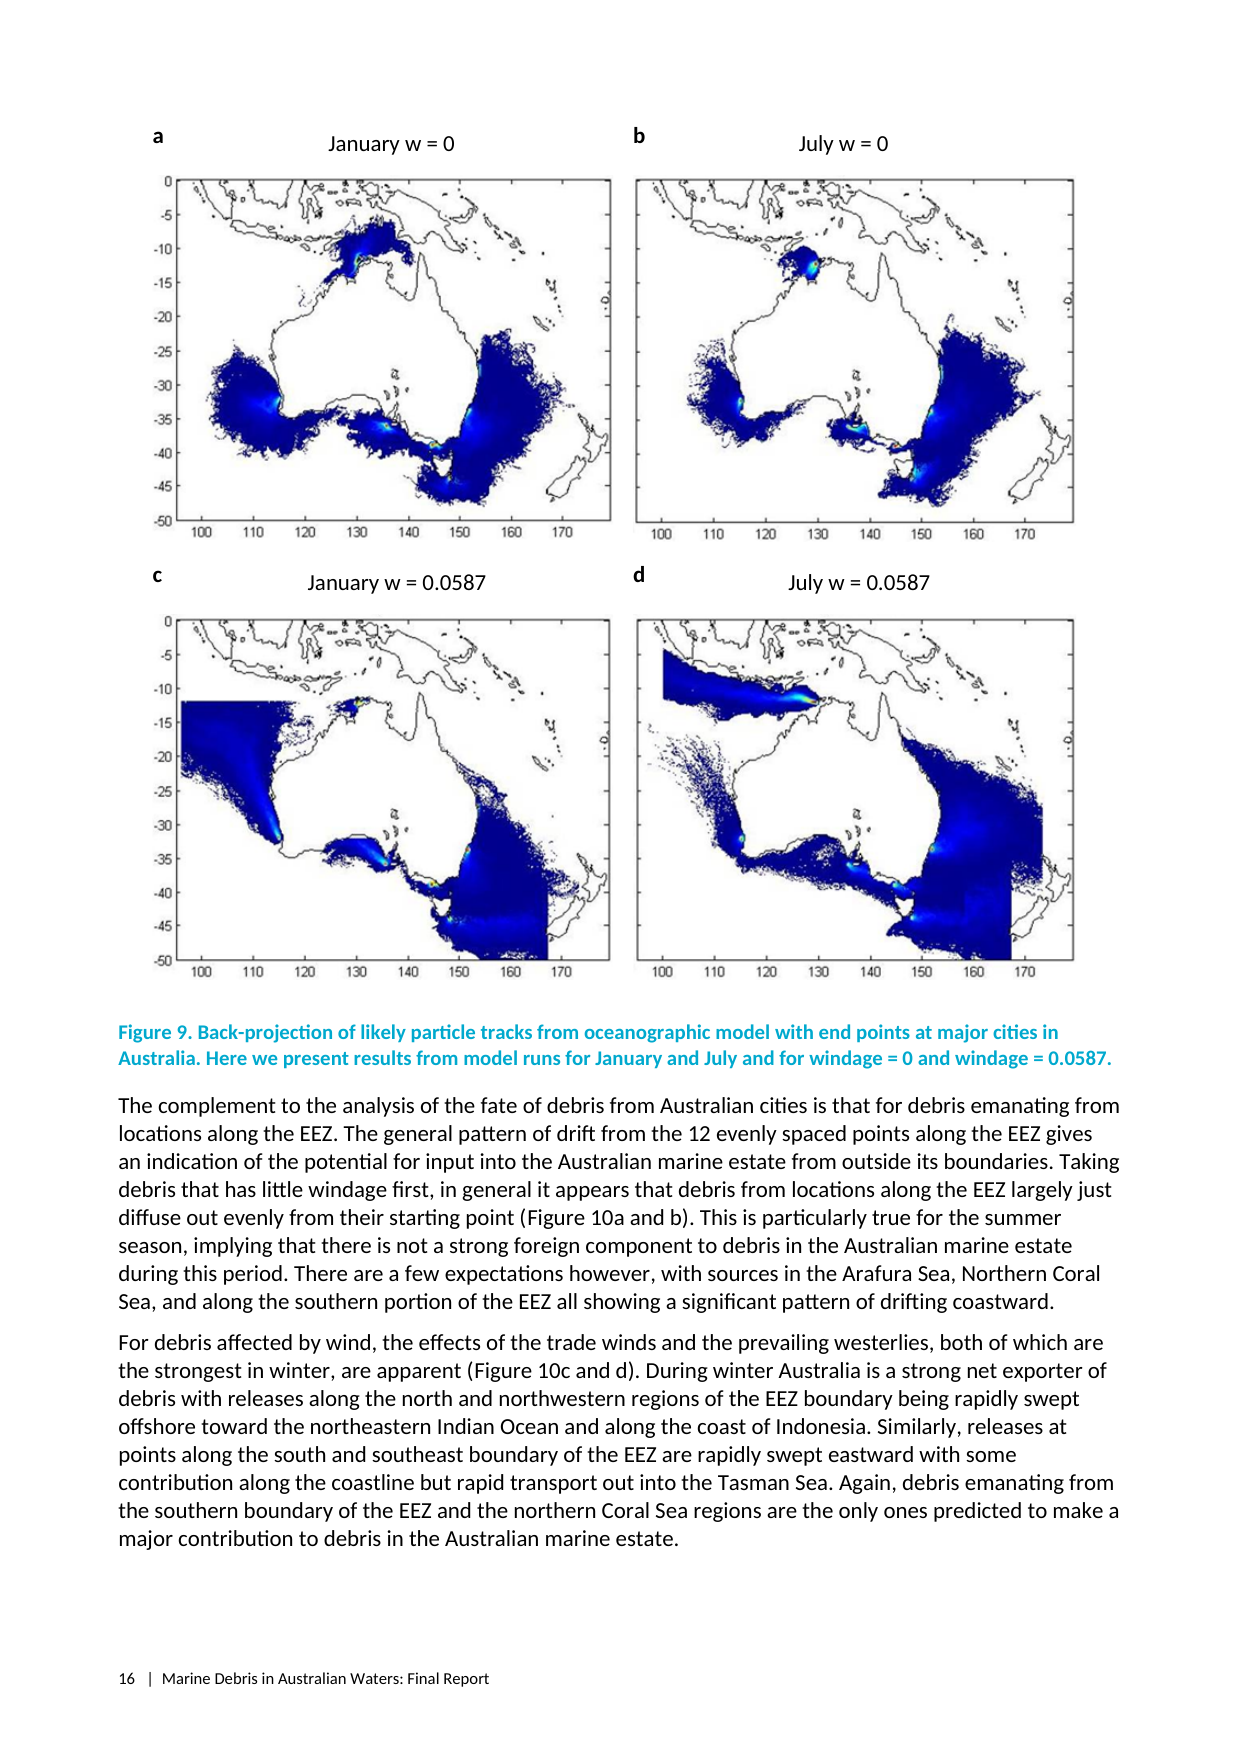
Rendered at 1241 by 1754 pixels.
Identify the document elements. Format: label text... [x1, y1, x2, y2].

table_cell d July w = 0.0587 [627, 558, 1094, 611]
text The complement to the analysis of the fate of debris from Australian cities is that for debris emanating from locations along the EEZ. The general pattern of drift from the 12 evenly spaced points along the EEZ gives an indication of the potential for input into the Australian marine estate from outside its boundaries. Taking debris that has little windage first, in general it appears that debris from locations along the EEZ largely just diffuse out evenly from their starting point (Figure 10a and b). This is particularly true for the summer season, implying that there is not a strong foreign component to debris in the Australian marine estate during this period. There are a few expectations however, with sources in the Arafura Sea, Northern Coral Sea, and along the southern portion of the EEZ all showing a significant pattern of drifting coastward. [118, 1091, 1122, 1315]
table_cell [627, 611, 1094, 994]
text For debris affected by wind, the effects of the trade winds and the prevailing westerlies, both of which are the strongest in winter, are apparent (Figure 10c and d). During winter Australia is a strong net exporter of debris with releases along the north and northwestern regions of the EEZ boundary being rapidly swept offshore toward the northeastern Indian Ocean and along the coast of Indonesia. Similarly, releases at points along the south and southeast boundary of the EEZ are rapidly swept eastward with some contribution along the coastline but rapid transport out into the Tasman Sea. Again, debris emanating from the southern boundary of the EEZ and the northern Coral Sea regions are the only ones predicted to make a major contribution to debris in the Australian marine estate. [118, 1328, 1122, 1552]
table_cell [146, 611, 627, 994]
table_header b July w = 0 [627, 118, 1094, 172]
table_cell [146, 172, 627, 557]
table_cell c January w = 0.0587 [146, 558, 627, 611]
table_cell [627, 172, 1094, 557]
text Figure 9. Back-projection of likely particle tracks from oceanographic model with end points at major cities in Australia. Here we present results from model runs for January and July and for windage = 0 and windage = 0.0587. [118, 1019, 1122, 1070]
table_header a January w = 0 [146, 118, 627, 172]
